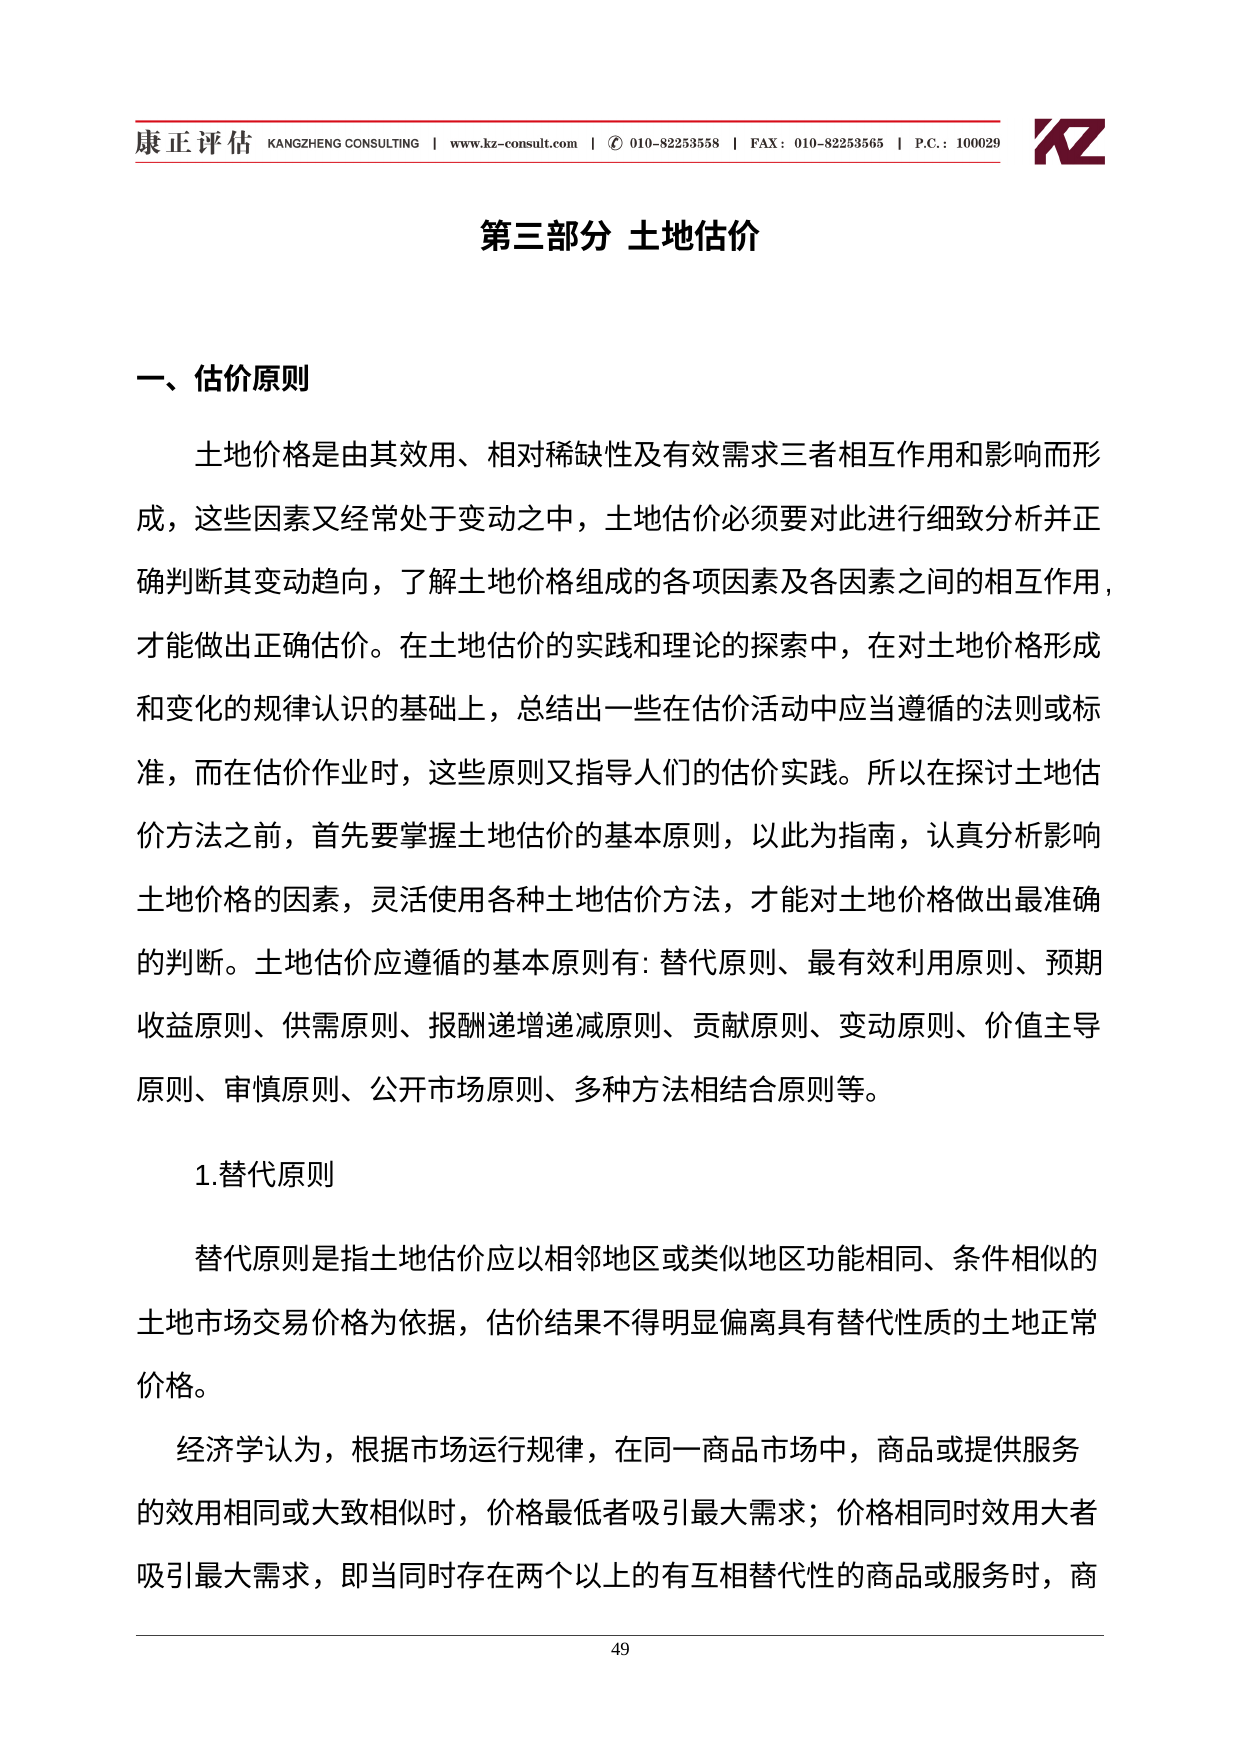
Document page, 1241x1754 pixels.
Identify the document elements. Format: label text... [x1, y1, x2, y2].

text 土地价格是由其效用、相对稀缺性及有效需求三者相互作用和影响而形成，这些因素又经常处于变动之中，土地估价必须要对此进行细致分析并正确判断其变动趋向，了解土地价格组成的各项因素及各因素之间的相互作用,才能做出正确估价。在土地估价的实践和理论的探索中，在对土地价格形成和变化的规律认识的基础上，总结出一些在估价活动中应当遵循的法则或标准，而在估价作业时，这些原则又指导人们的估价实践。所以在探讨土地估价方法之前，首先要掌握土地估价的基本原则，以此为指南，认真分析影响土地价格的因素，灵活使用各种土地估价方法，才能对土地价格做出最准确的判断。土地估价应遵循的基本原则有: 替代原则、最有效利用原则、预期收益原则、供需原则、报酬递增递减原则、贡献原则、变动原则、价值主导原则、审慎原则、公开市场原则、多种方法相结合原则等。 [136, 432, 1104, 1109]
picture [135, 118, 1105, 165]
text 第三部分 土地估价 [136, 200, 1104, 268]
text 1.替代原则 [136, 1138, 1104, 1206]
text 一、估价原则 [136, 343, 1104, 411]
text 替代原则是指土地估价应以相邻地区或类似地区功能相同、条件相似的土地市场交易价格为依据，估价结果不得明显偏离具有替代性质的土地正常价格。 [136, 1236, 1104, 1405]
